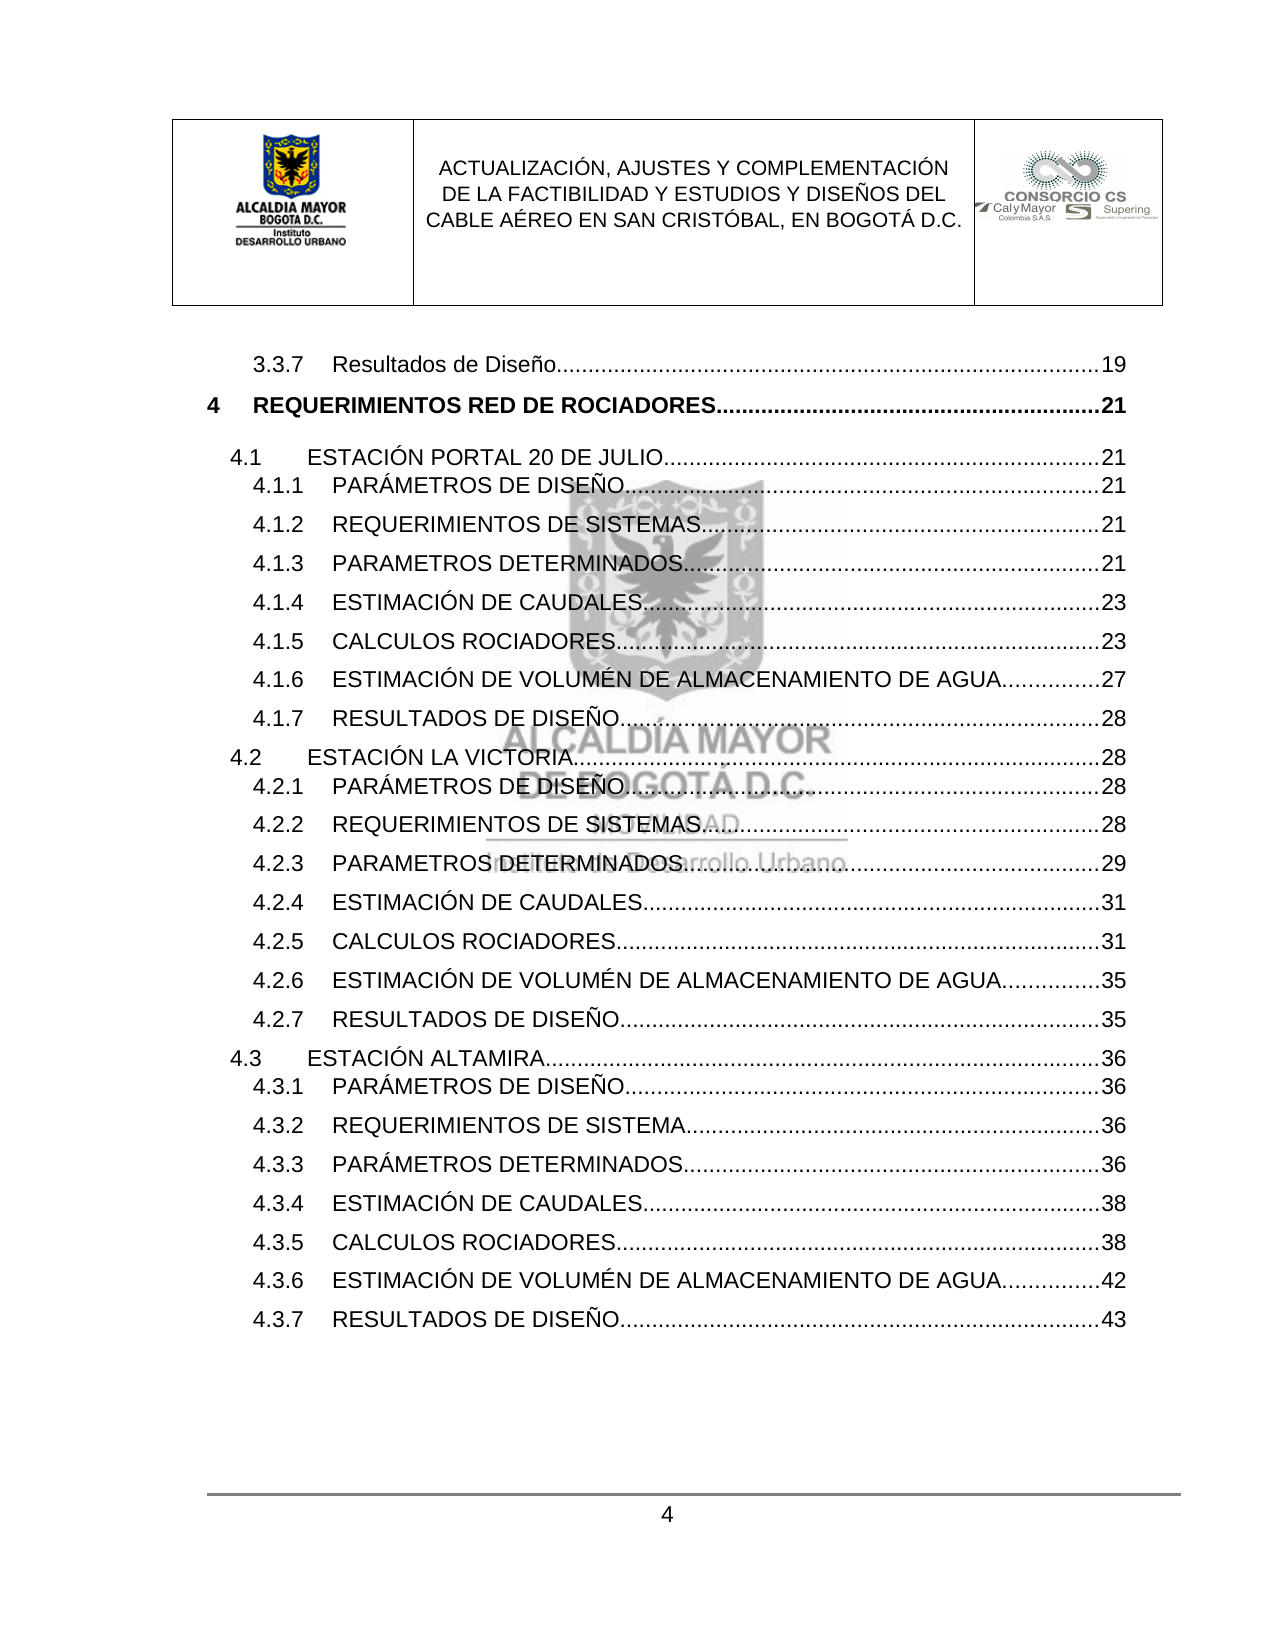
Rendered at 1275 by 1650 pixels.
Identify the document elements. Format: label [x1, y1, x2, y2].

picture [231, 127, 355, 257]
picture [975, 150, 1159, 221]
